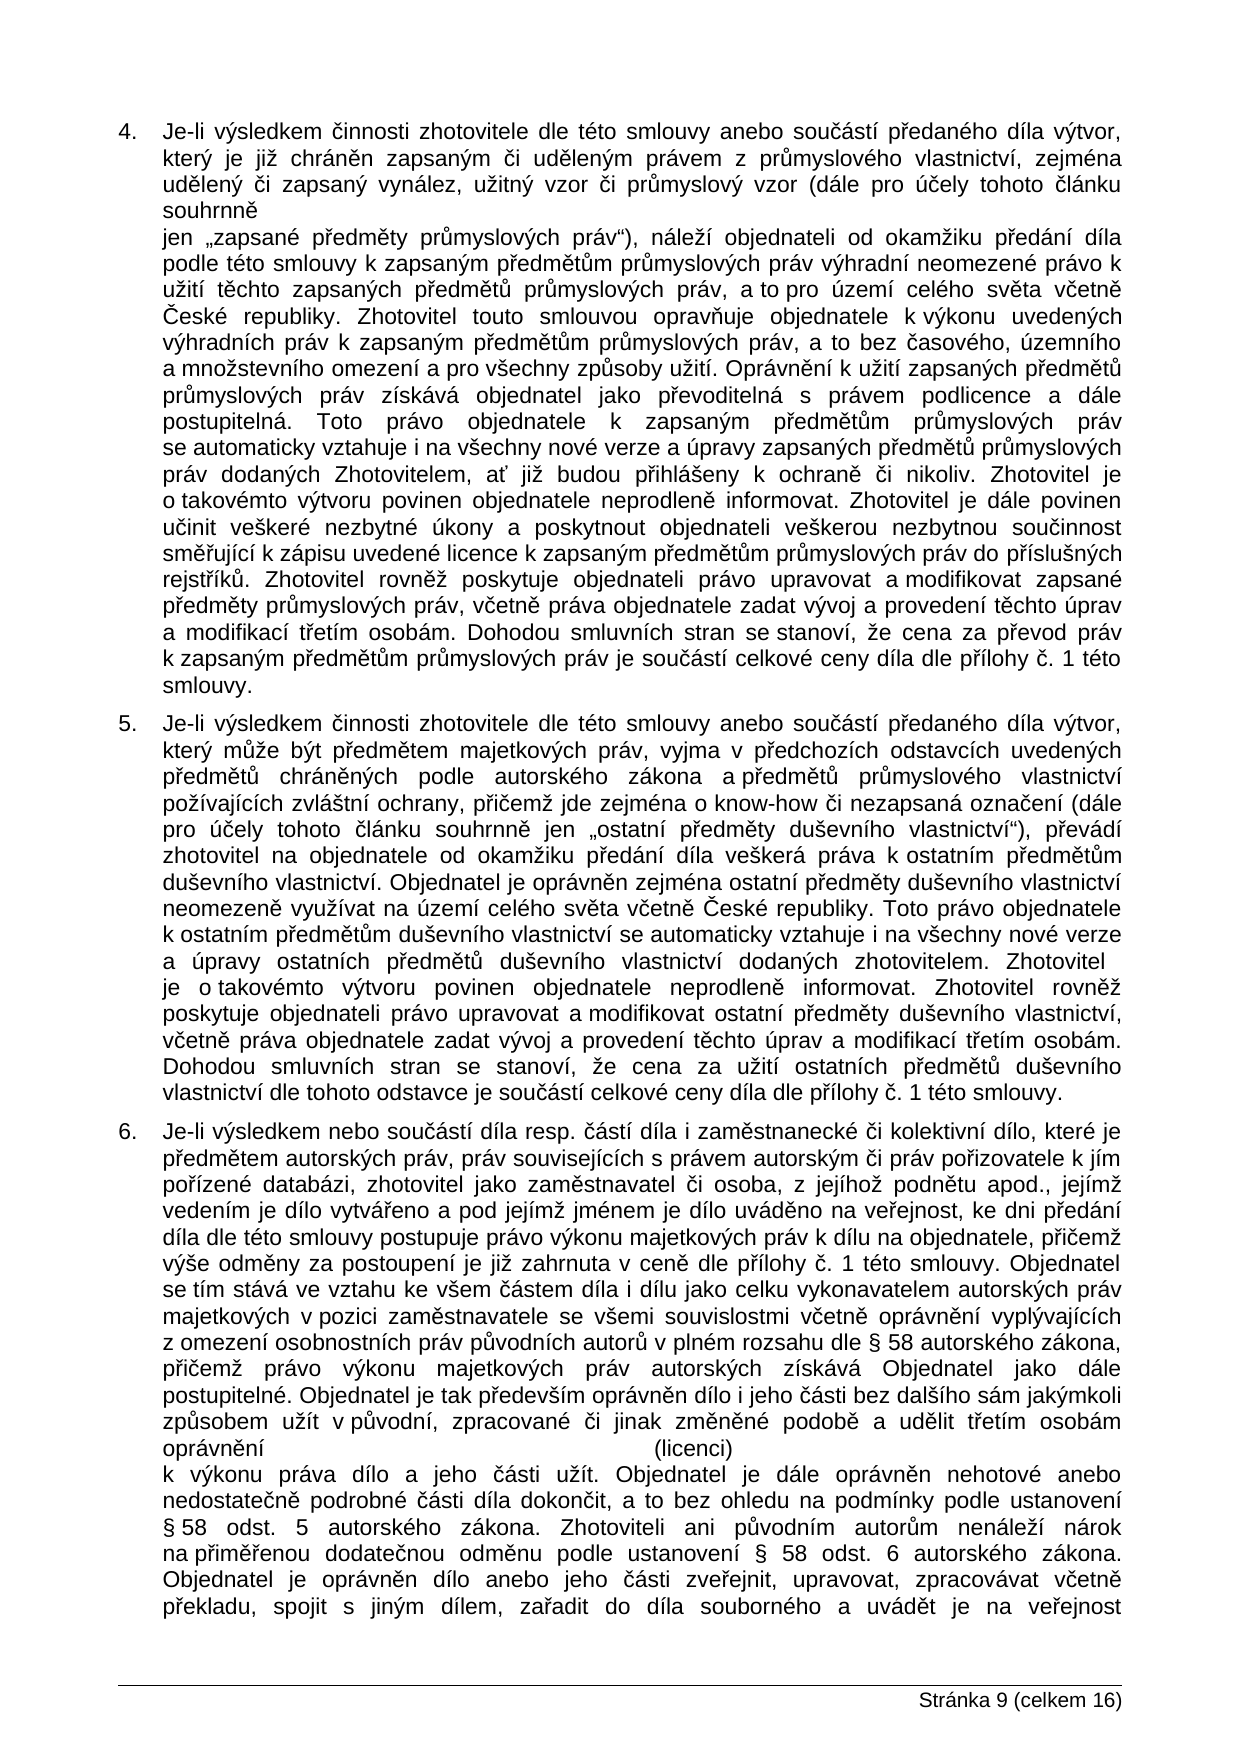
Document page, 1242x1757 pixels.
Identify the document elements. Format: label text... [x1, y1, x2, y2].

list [118, 1118, 1122, 1619]
list Je-li výsledkem činnosti zhotovitele dle této smlouvy anebo součástí předaného díla výtvor, který je již chráněn zapsaným či uděleným právem z průmyslového vlastnictví, zejména udělený či zapsaný vynález, užitný vzor či průmyslový vzor (dále pro účely tohoto článku souhrnně jen „zapsané předměty průmyslových práv“), náleží objednateli od okamžiku předání díla podle této smlouvy k zapsaným předmětům průmyslových práv výhradní neomezené právo k užití těchto zapsaných předmětů průmyslových práv, a to pro území celého světa včetně České republiky. Zhotovitel touto smlouvou opravňuje objednatele k výkonu uvedených výhradních práv k zapsaným předmětům průmyslových práv, a to bez časového, územního a množstevního omezení a pro všechny způsoby užití. Oprávnění k užití zapsaných předmětů průmyslových práv získává objednatel jako převoditelná s právem podlicence a dále postupitelná. Toto právo objednatele k zapsaným předmětům průmyslových práv se automaticky vztahuje i na všechny nové verze a úpravy zapsaných předmětů průmyslových práv dodaných Zhotovitelem, ať již budou přihlášeny k ochraně či nikoliv. Zhotovitel je o takovémto výtvoru povinen objednatele neprodleně informovat. Zhotovitel je dále povinen učinit veškeré nezbytné úkony a poskytnout objednateli veškerou nezbytnou součinnost směřující k zápisu uvedené licence k zapsaným předmětům průmyslových práv do příslušných rejstříků. Zhotovitel rovněž poskytuje objednateli právo upravovat a modifikovat zapsané předměty průmyslových práv, včetně práva objednatele zadat vývoj a provedení těchto úprav a modifikací třetím osobám. Dohodou smluvních stran se stanoví, že cena za převod práv k zapsaným předmětům průmyslových práv je součástí celkové ceny díla dle přílohy č. 1 této smlouvy. [118, 118, 1122, 698]
list Je-li výsledkem činnosti zhotovitele dle této smlouvy anebo součástí předaného díla výtvor, který může být předmětem majetkových práv, vyjma v předchozích odstavcích uvedených předmětů chráněných podle autorského zákona a předmětů průmyslového vlastnictví požívajících zvláštní ochrany, přičemž jde zejména o know-how či nezapsaná označení (dále pro účely tohoto článku souhrnně jen „ostatní předměty duševního vlastnictví“), převádí zhotovitel na objednatele od okamžiku předání díla veškerá práva k ostatním předmětům duševního vlastnictví. Objednatel je oprávněn zejména ostatní předměty duševního vlastnictví neomezeně využívat na území celého světa včetně České republiky. Toto právo objednatele k ostatním předmětům duševního vlastnictví se automaticky vztahuje i na všechny nové verze a úpravy ostatních předmětů duševního vlastnictví dodaných zhotovitelem. Zhotovitel je o takovémto výtvoru povinen objednatele neprodleně informovat. Zhotovitel rovněž poskytuje objednateli právo upravovat a modifikovat ostatní předměty duševního vlastnictví, včetně práva objednatele zadat vývoj a provedení těchto úprav a modifikací třetím osobám. Dohodou smluvních stran se stanoví, že cena za užití ostatních předmětů duševního vlastnictví dle tohoto odstavce je součástí celkové ceny díla dle přílohy č. 1 této smlouvy. [118, 710, 1122, 1106]
